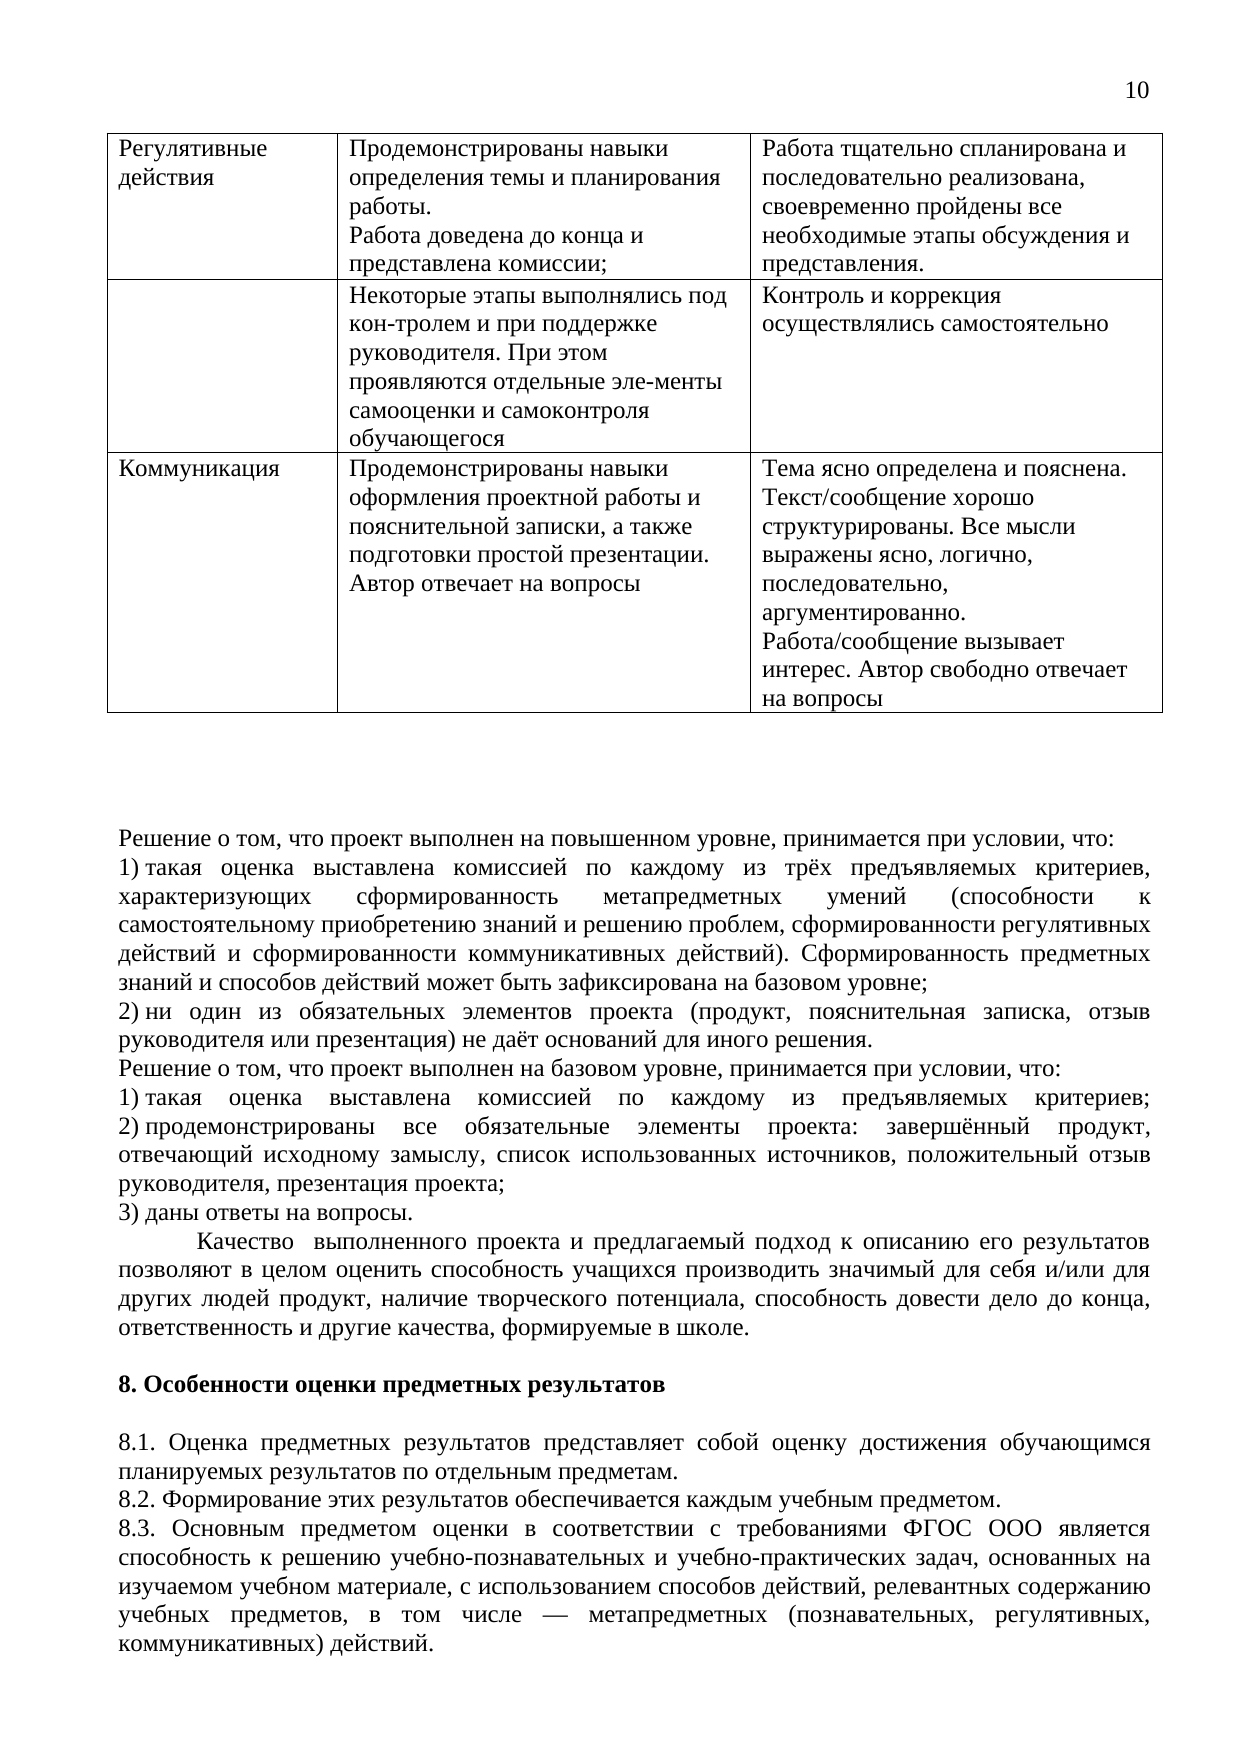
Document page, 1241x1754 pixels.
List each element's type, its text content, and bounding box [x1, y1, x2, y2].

text 3) даны ответы на вопросы. [118, 1197, 1152, 1226]
text 8.3. Основным предметом оценки в соответствии с требованиями ФГОС ООО является способность к решению учебно-познавательных и учебно-практических задач, основанных на изучаемом учебном материале, с использованием способов действий, релевантных содержанию учебных предметов, в том числе — метапредметных (познавательных, регулятивных, коммуникативных) действий. [118, 1513, 1152, 1657]
table_cell Продемонстрированы навыки оформления проектной работы и пояснительной записки, а также подготовки простой презентации. Автор отвечает на вопросы [338, 453, 750, 712]
table_cell Некоторые этапы выполнялись под кон-тролем и при поддержке руководителя. При этом проявляются отдельные эле-менты самооценки и самоконтроля обучающегося [338, 280, 750, 452]
text 8.1. Оценка предметных результатов представляет собой оценку достижения обучающимся планируемых результатов по отдельным предметам. [118, 1427, 1152, 1484]
table_cell Работа тщательно спланирована и последовательно реализована, своевременно пройдены все необходимые этапы обсуждения и представления. [751, 134, 1162, 279]
table_cell Продемонстрированы навыки определения темы и планирования работы. Работа доведена до конца и представлена комиссии; [338, 134, 750, 279]
text 1) такая оценка выставлена комиссией по каждому из трёх предъявляемых критериев, характеризующих сформированность метапредметных умений (способности к самостоятельному приобретению знаний и решению проблем, сформированности регулятивных действий и сформированности коммуникативных действий). Сформированность предметных знаний и способов действий может быть зафиксирована на базовом уровне; [118, 852, 1152, 996]
text Решение о том, что проект выполнен на повышенном уровне, принимается при условии, что: [118, 823, 1152, 852]
text 2) ни один из обязательных элементов проекта (продукт, пояснительная записка, отзыв руководителя или презентация) не даёт оснований для иного решения. [118, 996, 1152, 1053]
text 8. Особенности оценки предметных результатов [118, 1369, 1152, 1398]
text Решение о том, что проект выполнен на базовом уровне, принимается при условии, что: [118, 1053, 1152, 1082]
text 8.2. Формирование этих результатов обеспечивается каждым учебным предметом. [118, 1484, 1152, 1513]
table_cell Коммуникация [108, 453, 337, 712]
text Качество выполненного проекта и предлагаемый подход к описанию его результатов позволяют в целом оценить способность учащихся производить значимый для себя и/или для других людей продукт, наличие творческого потенциала, способность довести дело до конца, ответственность и другие качества, формируемые в школе. [118, 1226, 1152, 1341]
table_cell Контроль и коррекция осуществлялись самостоятельно [751, 280, 1162, 452]
table_cell Тема ясно определена и пояснена. Текст/сообщение хорошо структурированы. Все мысли выражены ясно, логично, последовательно, аргументированно. Работа/сообщение вызывает интерес. Автор свободно отвечает на вопросы [751, 453, 1162, 712]
table_cell Регулятивные действия [108, 134, 337, 279]
text 1) такая оценка выставлена комиссией по каждому из предъявляемых критериев; 2) продемонстрированы все обязательные элементы проекта: завершённый продукт, отвечающий исходному замыслу, список использованных источников, положительный отзыв руководителя, презентация проекта; [118, 1082, 1152, 1197]
table_cell [108, 280, 337, 452]
